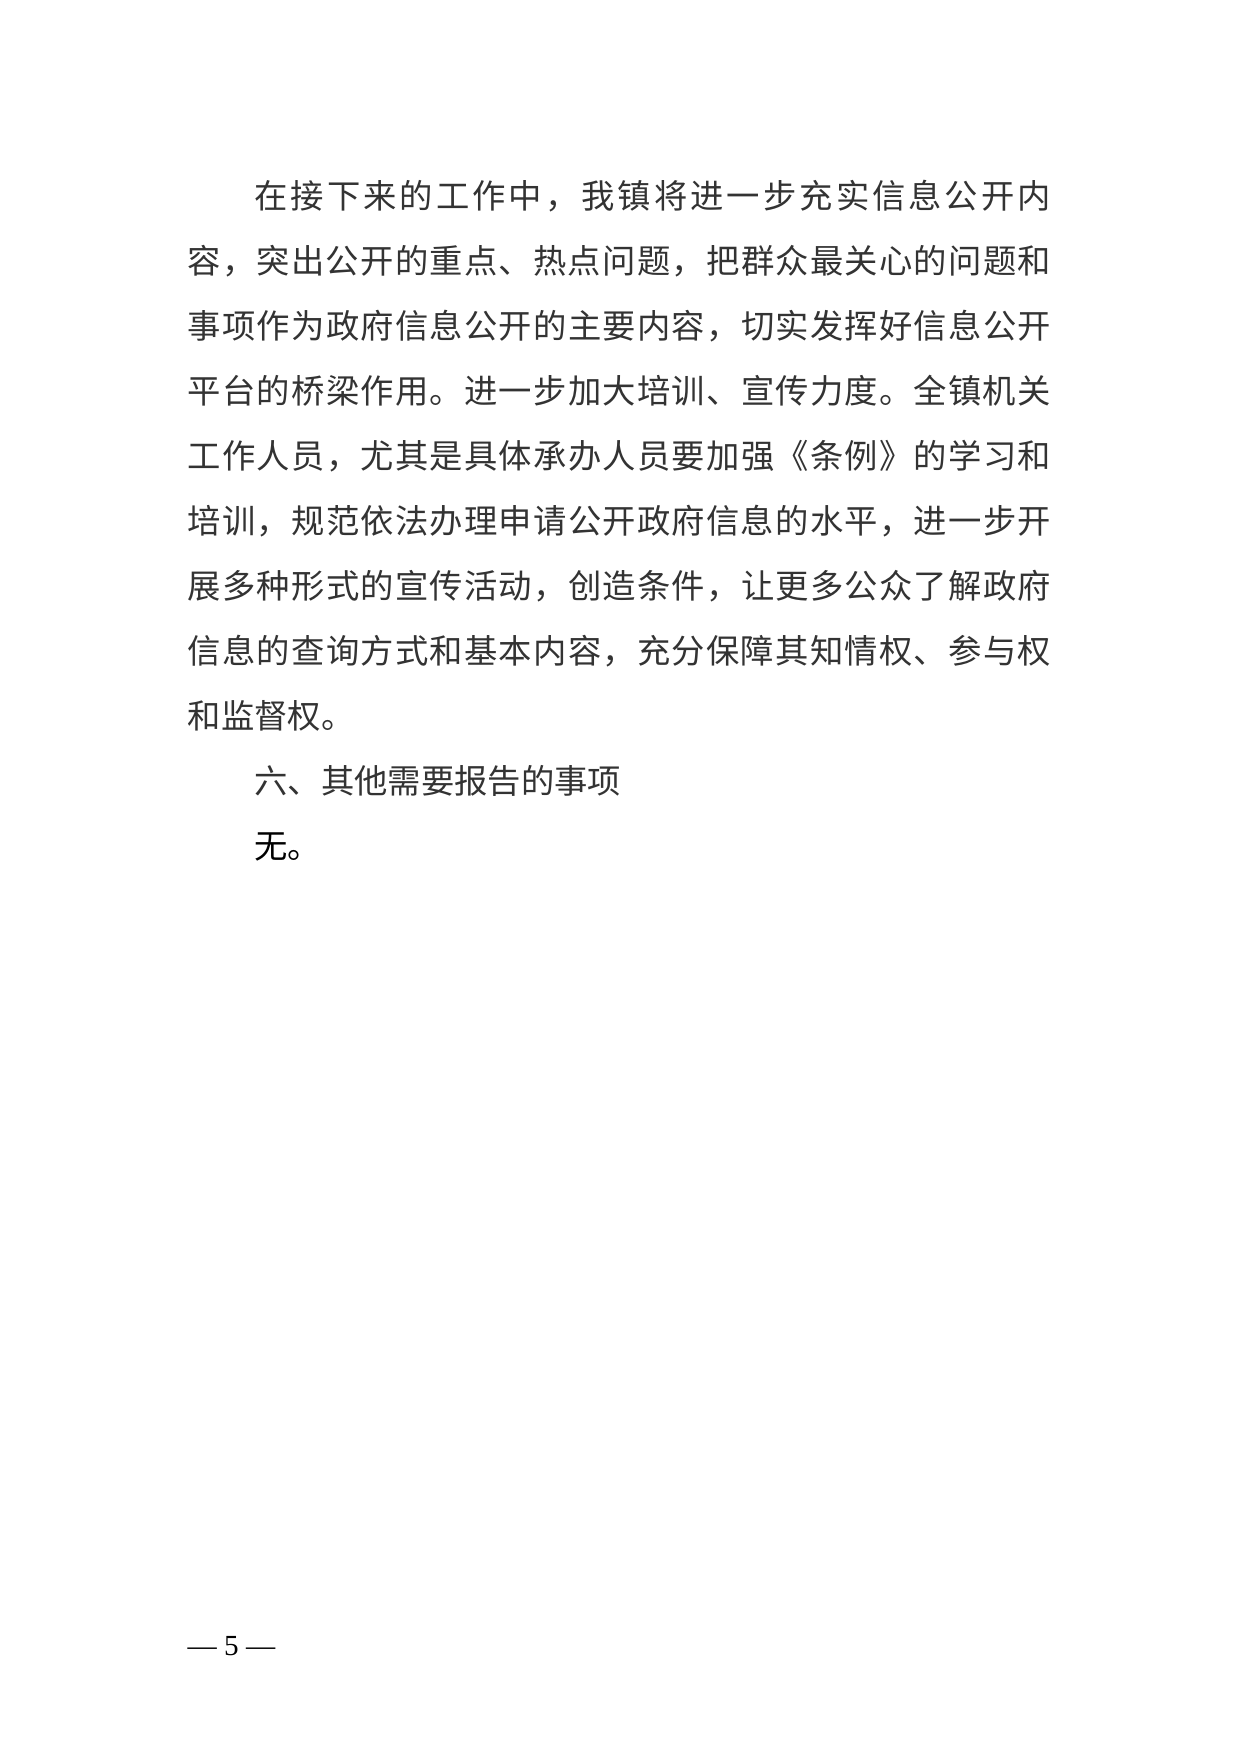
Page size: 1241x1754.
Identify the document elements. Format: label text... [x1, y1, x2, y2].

text 无。 [187, 812, 1053, 877]
text 在接下来的工作中，我镇将进一步充实信息公开内容，突出公开的重点、热点问题，把群众最关心的问题和事项作为政府信息公开的主要内容，切实发挥好信息公开平台的桥梁作用。进一步加大培训、宣传力度。全镇机关工作人员，尤其是具体承办人员要加强《条例》的学习和培训，规范依法办理申请公开政府信息的水平，进一步开展多种形式的宣传活动，创造条件，让更多公众了解政府信息的查询方式和基本内容，充分保障其知情权、参与权和监督权。 [187, 162, 1053, 747]
text 六、其他需要报告的事项 [187, 747, 1053, 812]
